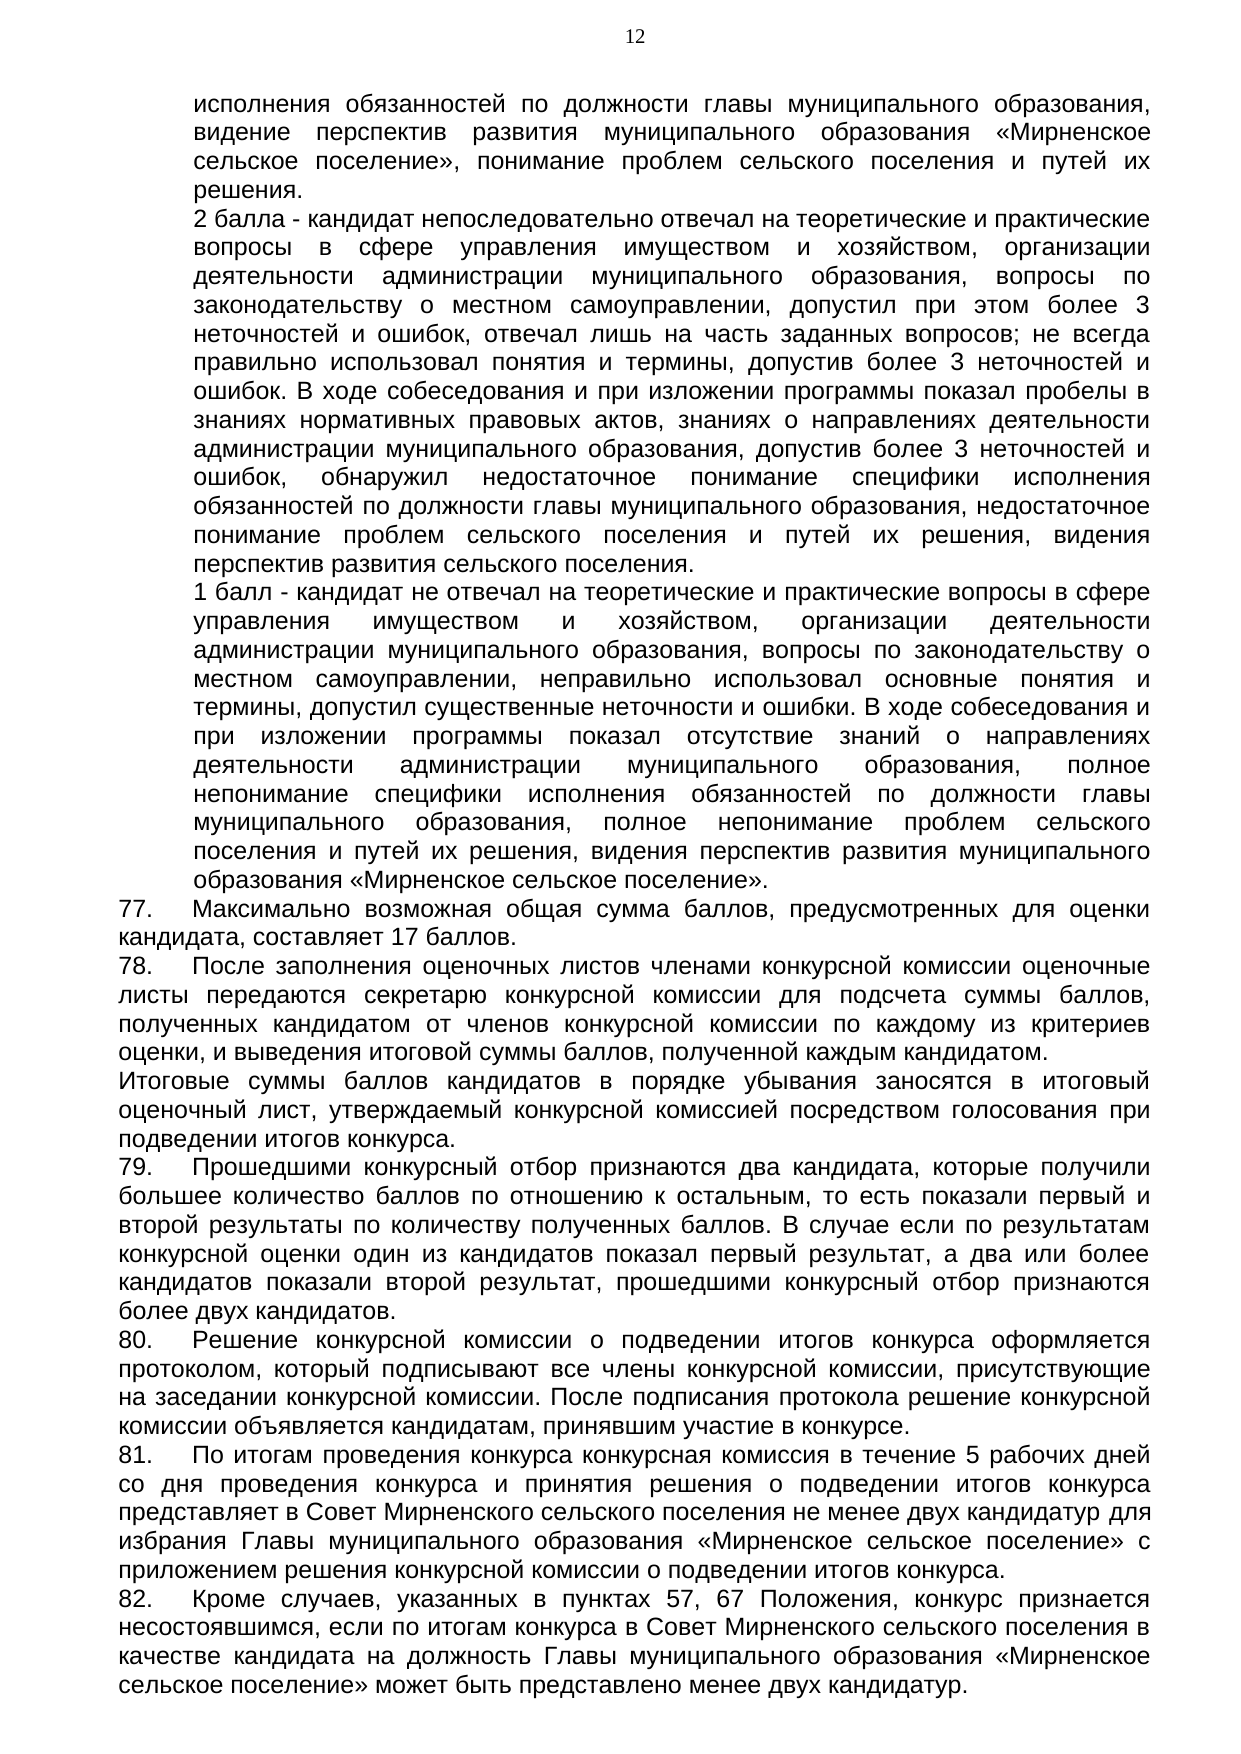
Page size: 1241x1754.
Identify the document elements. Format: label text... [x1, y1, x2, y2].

list Прошедшими конкурсный отбор признаются два кандидата, которые получили большее количество баллов по отношению к остальным, то есть показали первый и второй результаты по количеству полученных баллов. В случае если по результатам конкурсной оценки один из кандидатов показал первый результат, а два или более кандидатов показали второй результат, прошедшими конкурсный отбор признаются более двух кандидатов. [118, 1152, 1152, 1325]
list Итоговые суммы баллов кандидатов в порядке убывания заносятся в итоговый оценочный лист, утверждаемый конкурсной комиссией посредством голосования при подведении итогов конкурса. [118, 1066, 1152, 1152]
text 1 балл - кандидат не отвечал на теоретические и практические вопросы в сфере управления имуществом и хозяйством, организации деятельности администрации муниципального образования, вопросы по законодательству о местном самоуправлении, неправильно использовал основные понятия и термины, допустил существенные неточности и ошибки. В ходе собеседования и при изложении программы показал отсутствие знаний о направлениях деятельности администрации муниципального образования, полное непонимание специфики исполнения обязанностей по должности главы муниципального образования, полное непонимание проблем сельского поселения и путей их решения, видения перспектив развития муниципального образования «Мирненское сельское поселение». [193, 577, 1152, 894]
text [193, 89, 1152, 204]
list По итогам проведения конкурса конкурсная комиссия в течение 5 рабочих дней со дня проведения конкурса и принятия решения о подведении итогов конкурса представляет в Совет Мирненского сельского поселения не менее двух кандидатур для избрания Главы муниципального образования «Мирненское сельское поселение» с приложением решения конкурсной комиссии о подведении итогов конкурса. [118, 1440, 1152, 1584]
text 2 балла - кандидат непоследовательно отвечал на теоретические и практические вопросы в сфере управления имуществом и хозяйством, организации деятельности администрации муниципального образования, вопросы по законодательству о местном самоуправлении, допустил при этом более 3 неточностей и ошибок, отвечал лишь на часть заданных вопросов; не всегда правильно использовал понятия и термины, допустив более 3 неточностей и ошибок. В ходе собеседования и при изложении программы показал пробелы в знаниях нормативных правовых актов, знаниях о направлениях деятельности администрации муниципального образования, допустив более 3 неточностей и ошибок, обнаружил недостаточное понимание специфики исполнения обязанностей по должности главы муниципального образования, недостаточное понимание проблем сельского поселения и путей их решения, видения перспектив развития сельского поселения. [193, 204, 1152, 577]
list Решение конкурсной комиссии о подведении итогов конкурса оформляется протоколом, который подписывают все члены конкурсной комиссии, присутствующие на заседании конкурсной комиссии. После подписания протокола решение конкурсной комиссии объявляется кандидатам, принявшим участие в конкурсе. [118, 1325, 1152, 1440]
list После заполнения оценочных листов членами конкурсной комиссии оценочные листы передаются секретарю конкурсной комиссии для подсчета суммы баллов, полученных кандидатом от членов конкурсной комиссии по каждому из критериев оценки, и выведения итоговой суммы баллов, полученной каждым кандидатом. [118, 951, 1152, 1066]
list Максимально возможная общая сумма баллов, предусмотренных для оценки кандидата, составляет 17 баллов. [118, 894, 1152, 951]
list Кроме случаев, указанных в пунктах 57, 67 Положения, конкурс признается несостоявшимся, если по итогам конкурса в Совет Мирненского сельского поселения в качестве кандидата на должность Главы муниципального образования «Мирненское сельское поселение» может быть представлено менее двух кандидатур. [118, 1584, 1152, 1699]
